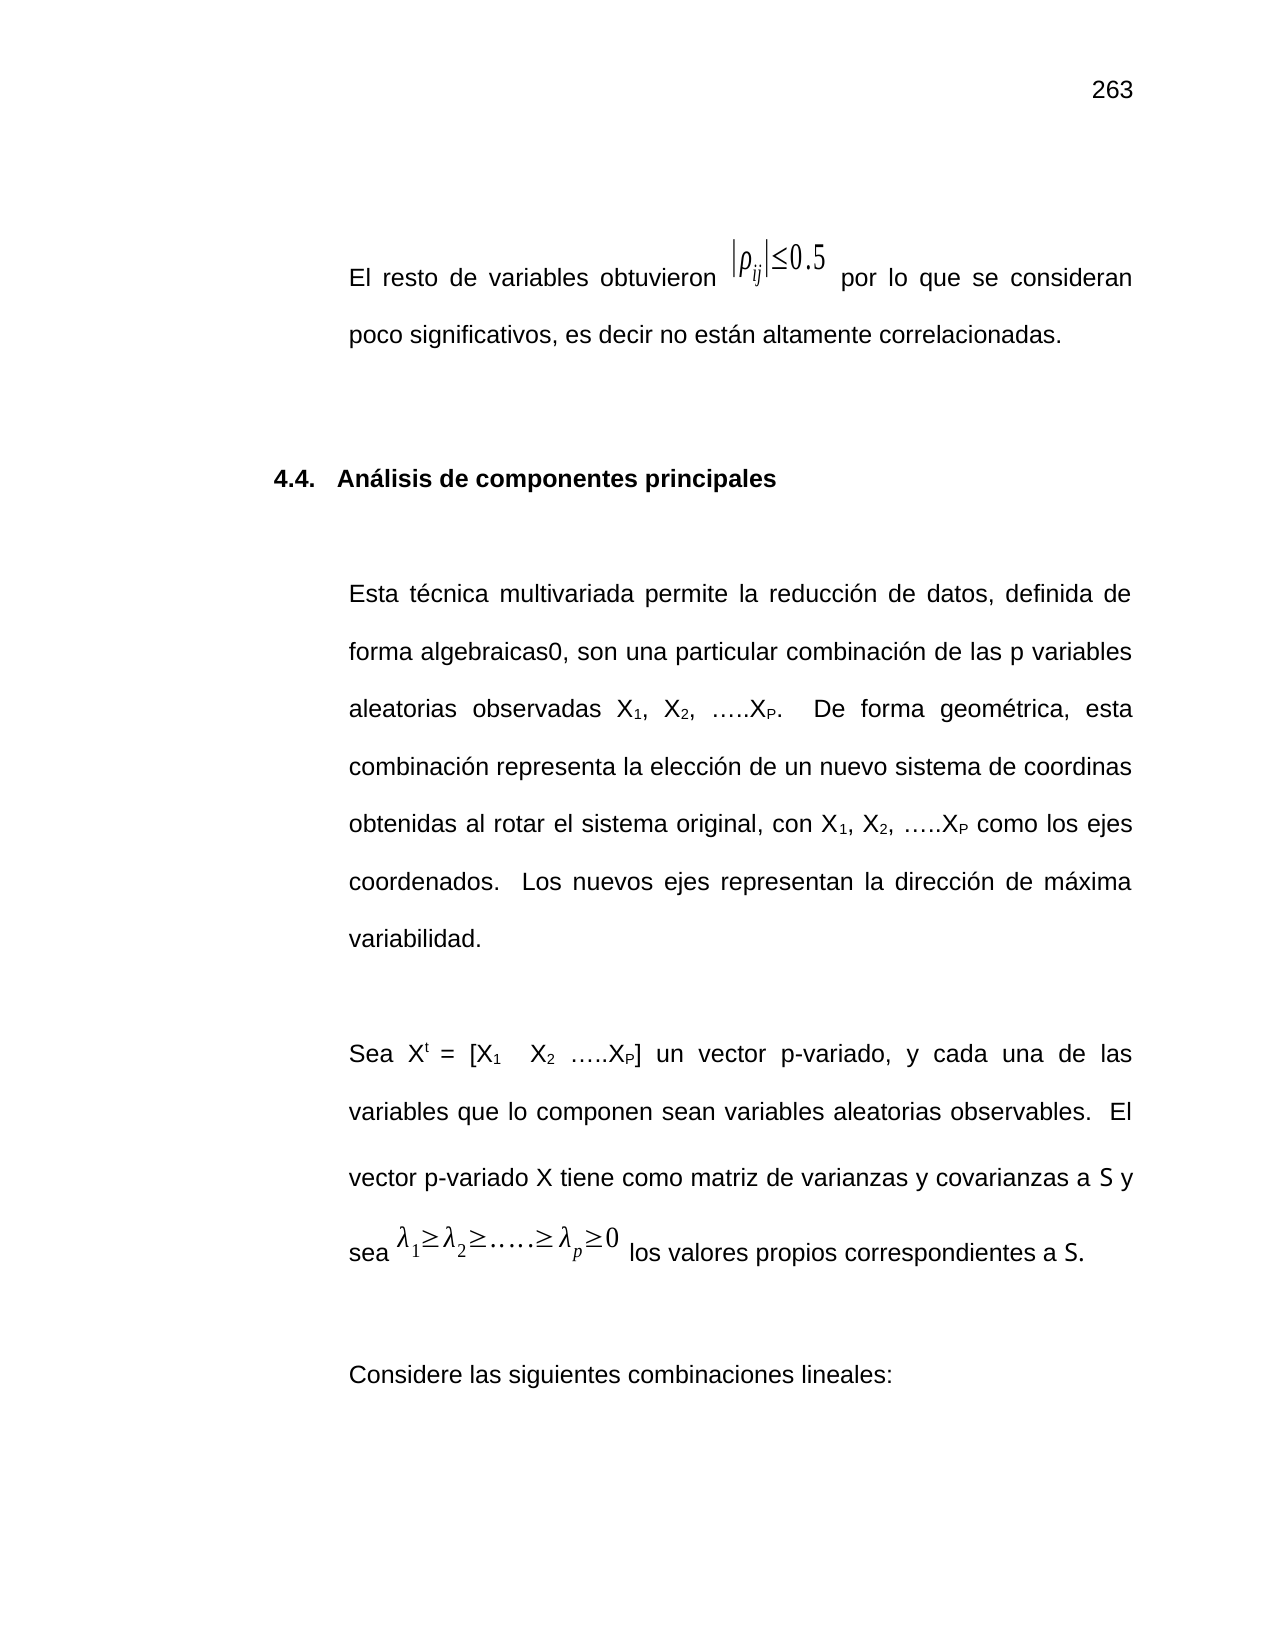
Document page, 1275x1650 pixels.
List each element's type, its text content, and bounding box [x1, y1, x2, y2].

text El resto de variables obtuvieron por lo que se consideran poco significativos, es decir no están altamente correlacionadas. [349, 236, 1133, 349]
text Considere las siguientes combinaciones lineales: [349, 1360, 1133, 1389]
text 4.4. Análisis de componentes principales [274, 464, 1133, 493]
text Sea Xt = [X1 X2 …..XP] un vector p-variado, y cada una de las variables que lo componen sean variables aleatorias observables. El vector p-variado X tiene como matriz de varianzas y covarianzas a S y sea los valores propios correspondientes a S. [349, 1039, 1133, 1268]
text Esta técnica multivariada permite la reducción de datos, definida de forma algebraicas0, son una particular combinación de las p variables aleatorias observadas X1, X2, …..XP. De forma geométrica, esta combinación representa la elección de un nuevo sistema de coordinas obtenidas al rotar el sistema original, con X1, X2, …..XP como los ejes coordenados. Los nuevos ejes representan la dirección de máxima variabilidad. [349, 579, 1133, 953]
